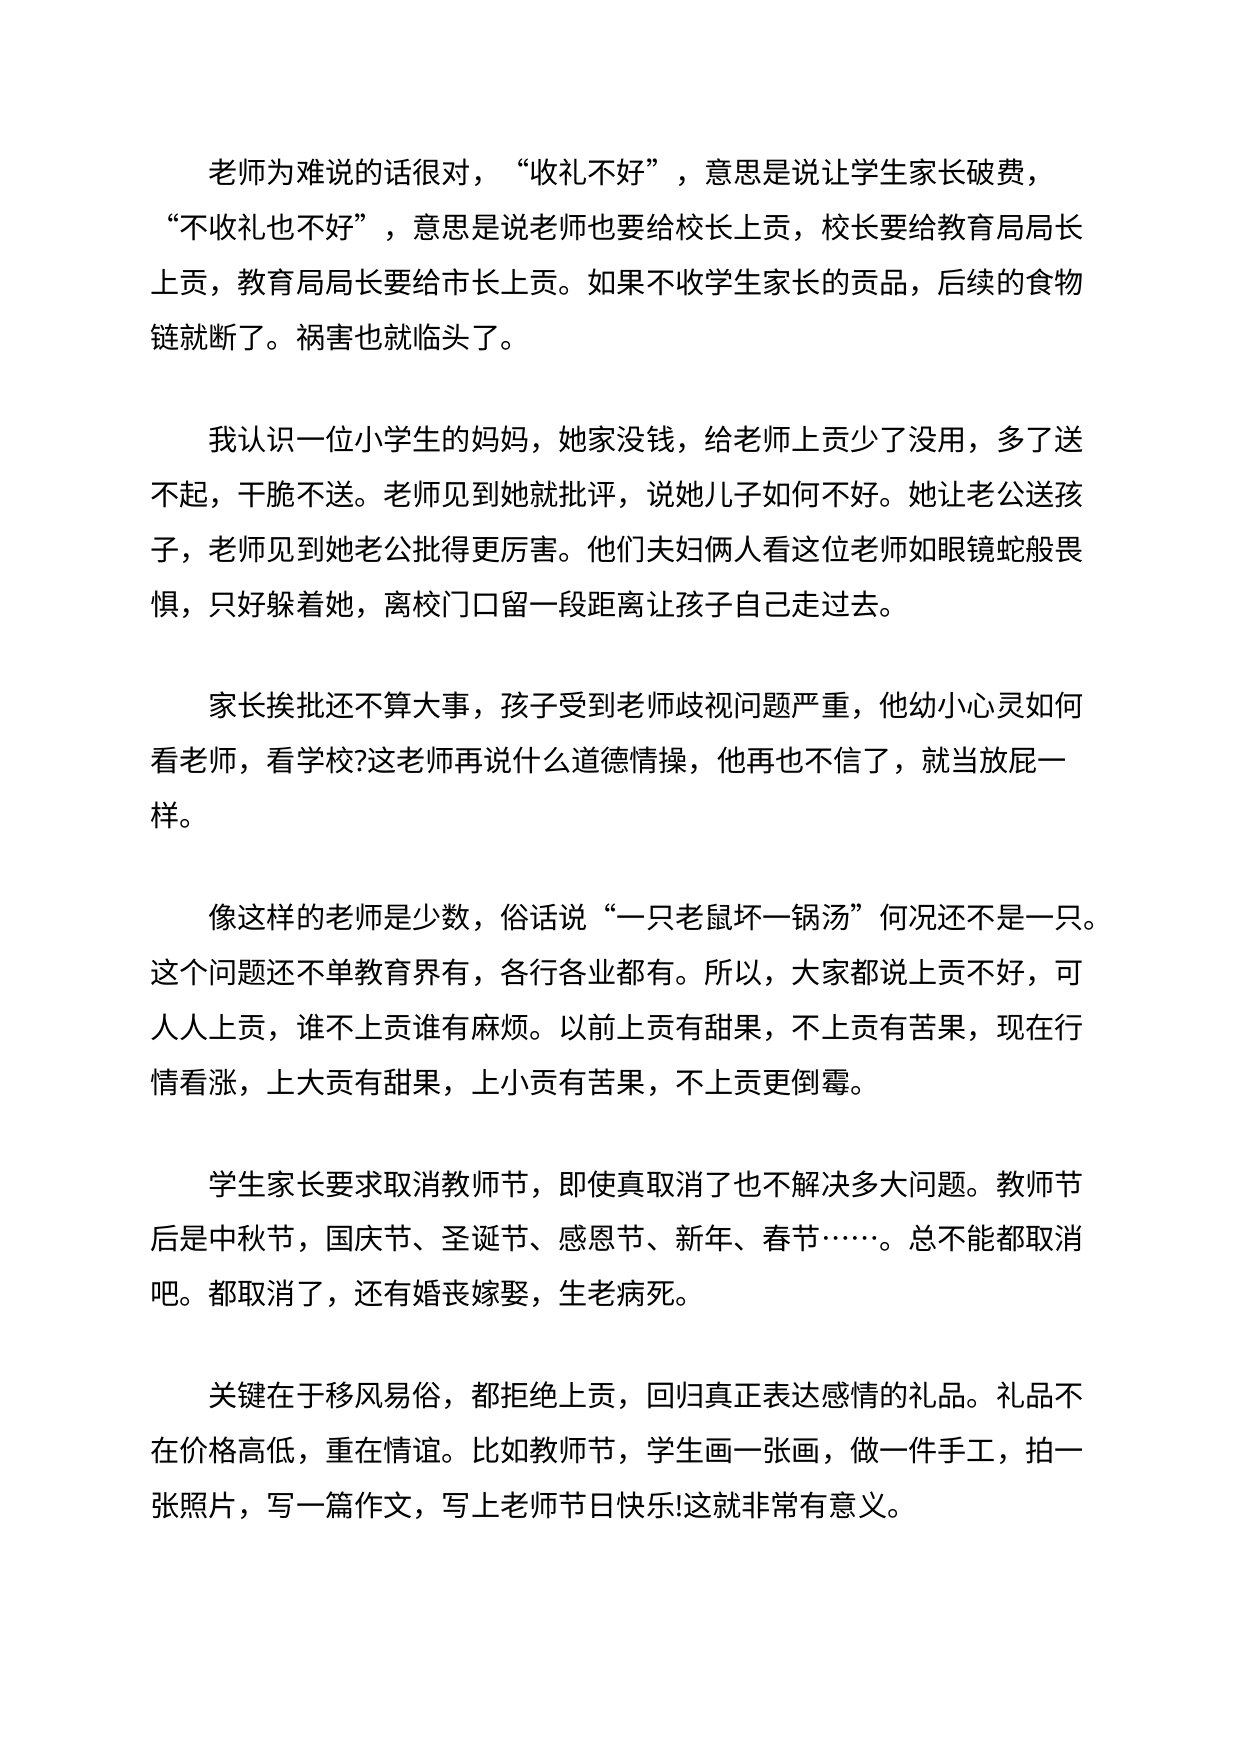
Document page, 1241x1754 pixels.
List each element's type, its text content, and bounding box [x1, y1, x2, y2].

text 老师为难说的话很对，“收礼不好”，意思是说让学生家长破费，“不收礼也不好”，意思是说老师也要给校长上贡，校长要给教育局局长上贡，教育局局长要给市长上贡。如果不收学生家长的贡品，后续的食物链就断了。祸害也就临头了。 [150, 150, 1090, 357]
text 我认识一位小学生的妈妈，她家没钱，给老师上贡少了没用，多了送不起，干脆不送。老师见到她就批评，说她儿子如何不好。她让老公送孩子，老师见到她老公批得更厉害。他们夫妇俩人看这位老师如眼镜蛇般畏惧，只好躲着她，离校门口留一段距离让孩子自己走过去。 [150, 416, 1090, 623]
text 家长挨批还不算大事，孩子受到老师歧视问题严重，他幼小心灵如何看老师，看学校?这老师再说什么道德情操，他再也不信了，就当放屁一样。 [150, 683, 1090, 835]
text 像这样的老师是少数，俗话说“一只老鼠坏一锅汤”何况还不是一只。这个问题还不单教育界有，各行各业都有。所以，大家都说上贡不好，可人人上贡，谁不上贡谁有麻烦。以前上贡有甜果，不上贡有苦果，现在行情看涨，上大贡有甜果，上小贡有苦果，不上贡更倒霉。 [150, 894, 1090, 1102]
text 关键在于移风易俗，都拒绝上贡，回归真正表达感情的礼品。礼品不在价格高低，重在情谊。比如教师节，学生画一张画，做一件手工，拍一张照片，写一篇作文，写上老师节日快乐!这就非常有意义。 [150, 1373, 1090, 1525]
text 学生家长要求取消教师节，即使真取消了也不解决多大问题。教师节后是中秋节，国庆节、圣诞节、感恩节、新年、春节……。总不能都取消吧。都取消了，还有婚丧嫁娶，生老病死。 [150, 1161, 1090, 1313]
